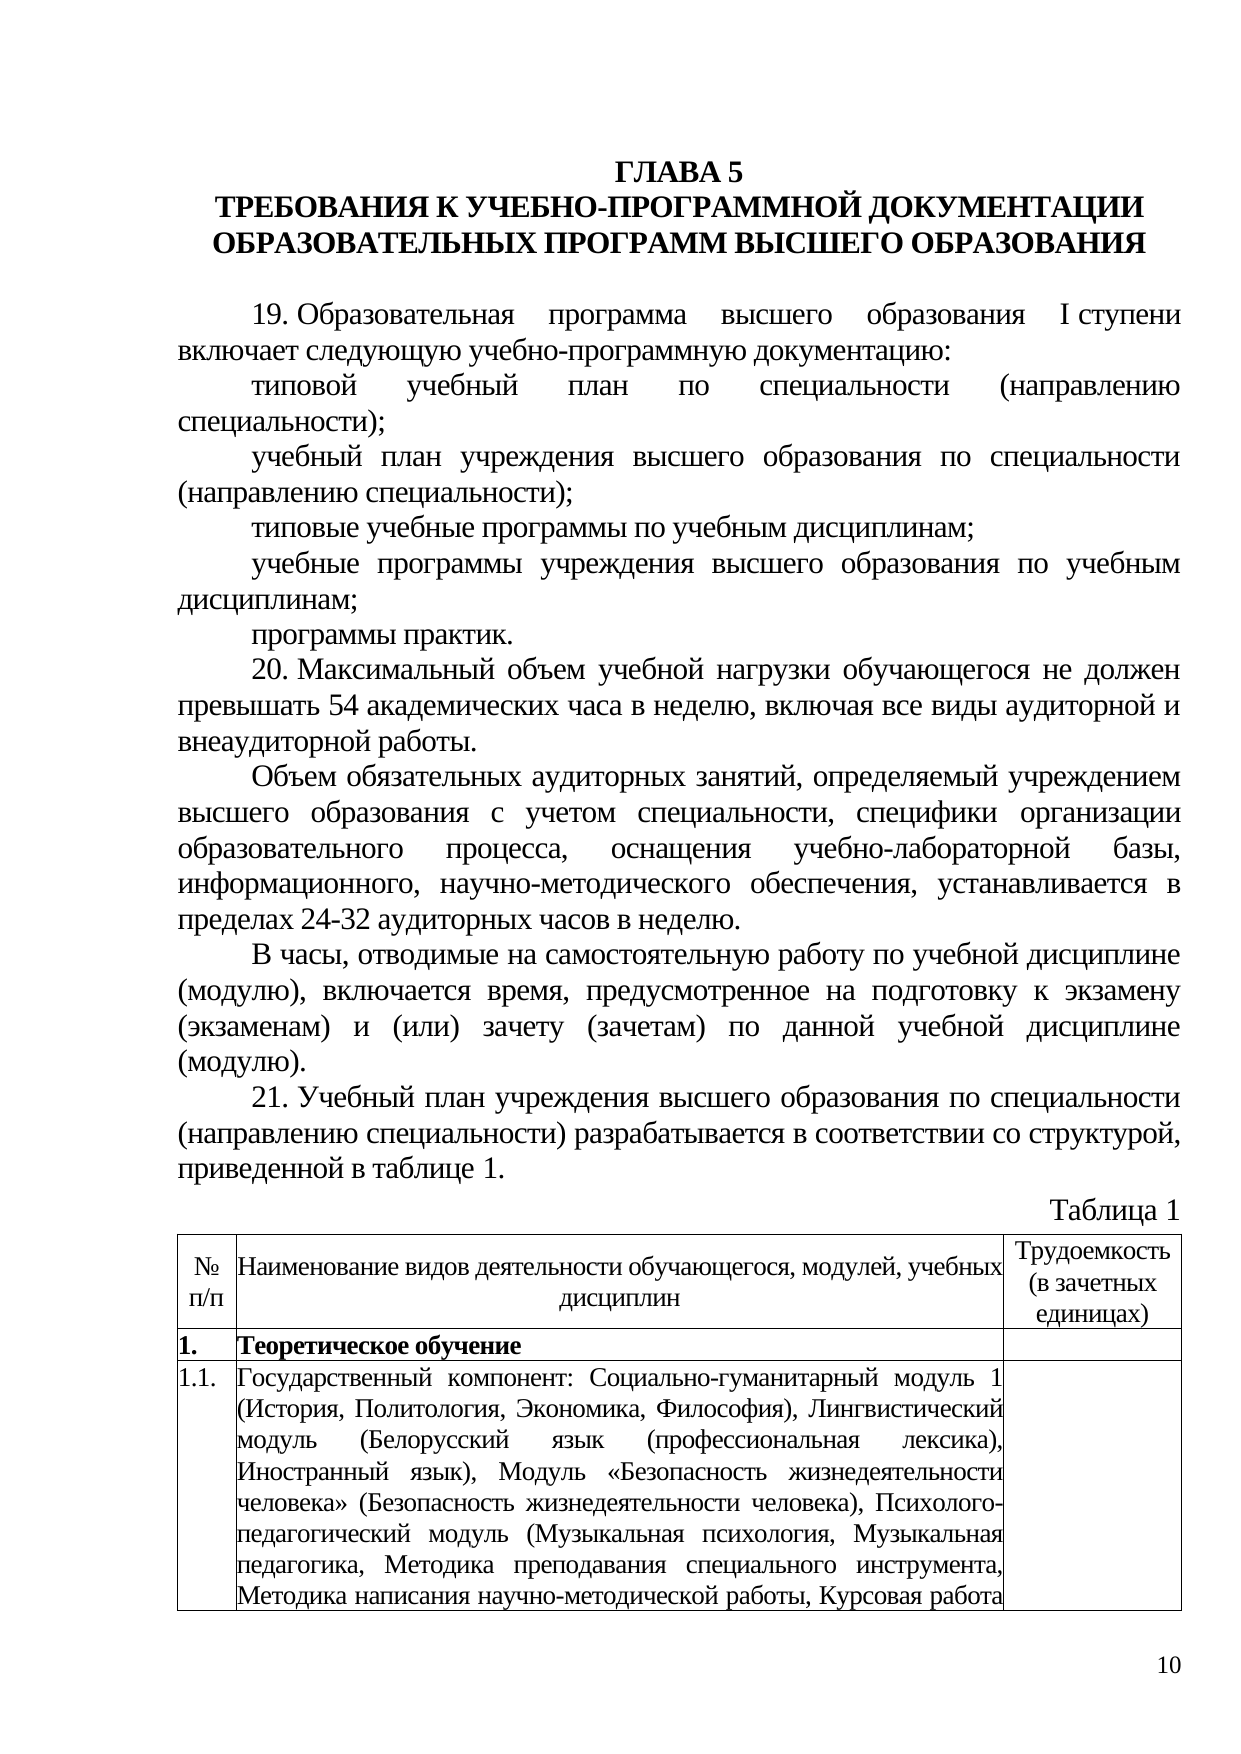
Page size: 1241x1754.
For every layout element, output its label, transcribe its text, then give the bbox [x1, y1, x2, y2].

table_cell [237, 1361, 1003, 1610]
text 20. Максимальный объем учебной нагрузки обучающегося не должен превышать 54 академических часа в неделю, включая все виды аудиторной и внеаудиторной работы. [177, 651, 1181, 758]
text учебный план учреждения высшего образования по специальности (направлению специальности); [177, 438, 1181, 509]
text ГЛАВА 5 [177, 154, 1181, 189]
table_cell Теоретическое обучение [237, 1329, 1003, 1360]
text 19. Образовательная программа высшего образования I ступени включает следующую учебно-программную документацию: [177, 296, 1181, 367]
text Объем обязательных аудиторных занятий, определяемый учреждением высшего образования с учетом специальности, специфики организации образовательного процесса, оснащения учебно-лабораторной базы, информационного, научно-методического обеспечения, устанавливается в пределах 24-32 аудиторных часов в неделю. [177, 758, 1181, 936]
table_cell [1004, 1329, 1181, 1360]
table_header № п/п [178, 1235, 236, 1328]
table_cell 1.1. [178, 1361, 236, 1610]
table_cell [1004, 1361, 1181, 1610]
table_cell 1. [178, 1329, 236, 1360]
text В часы, отводимые на самостоятельную работу по учебной дисциплине (модулю), включается время, предусмотренное на подготовку к экзамену (экзаменам) и (или) зачету (зачетам) по данной учебной дисциплине (модулю). [177, 936, 1181, 1079]
text программы практик. [177, 616, 1181, 651]
table_header Наименование видов деятельности обучающегося, модулей, учебных дисциплин [237, 1235, 1003, 1328]
table_header Трудоемкость (в зачетных единицах) [1004, 1235, 1181, 1328]
text 21. Учебный план учреждения высшего образования по специальности (направлению специальности) разрабатывается в соответствии со структурой, приведенной в таблице 1. [177, 1079, 1181, 1185]
text Таблица 1 [177, 1192, 1181, 1227]
text типовые учебные программы по учебным дисциплинам; [177, 509, 1181, 545]
text типовой учебный план по специальности (направлению специальности); [177, 367, 1181, 438]
text учебные программы учреждения высшего образования по учебным дисциплинам; [177, 545, 1181, 616]
text ТРЕБОВАНИЯ К УЧЕБНО-ПРОГРАММНОЙ ДОКУМЕНТАЦИИ ОБРАЗОВАТЕЛЬНЫХ ПРОГРАММ ВЫСШЕГО ОБРАЗОВАНИЯ [177, 189, 1181, 260]
